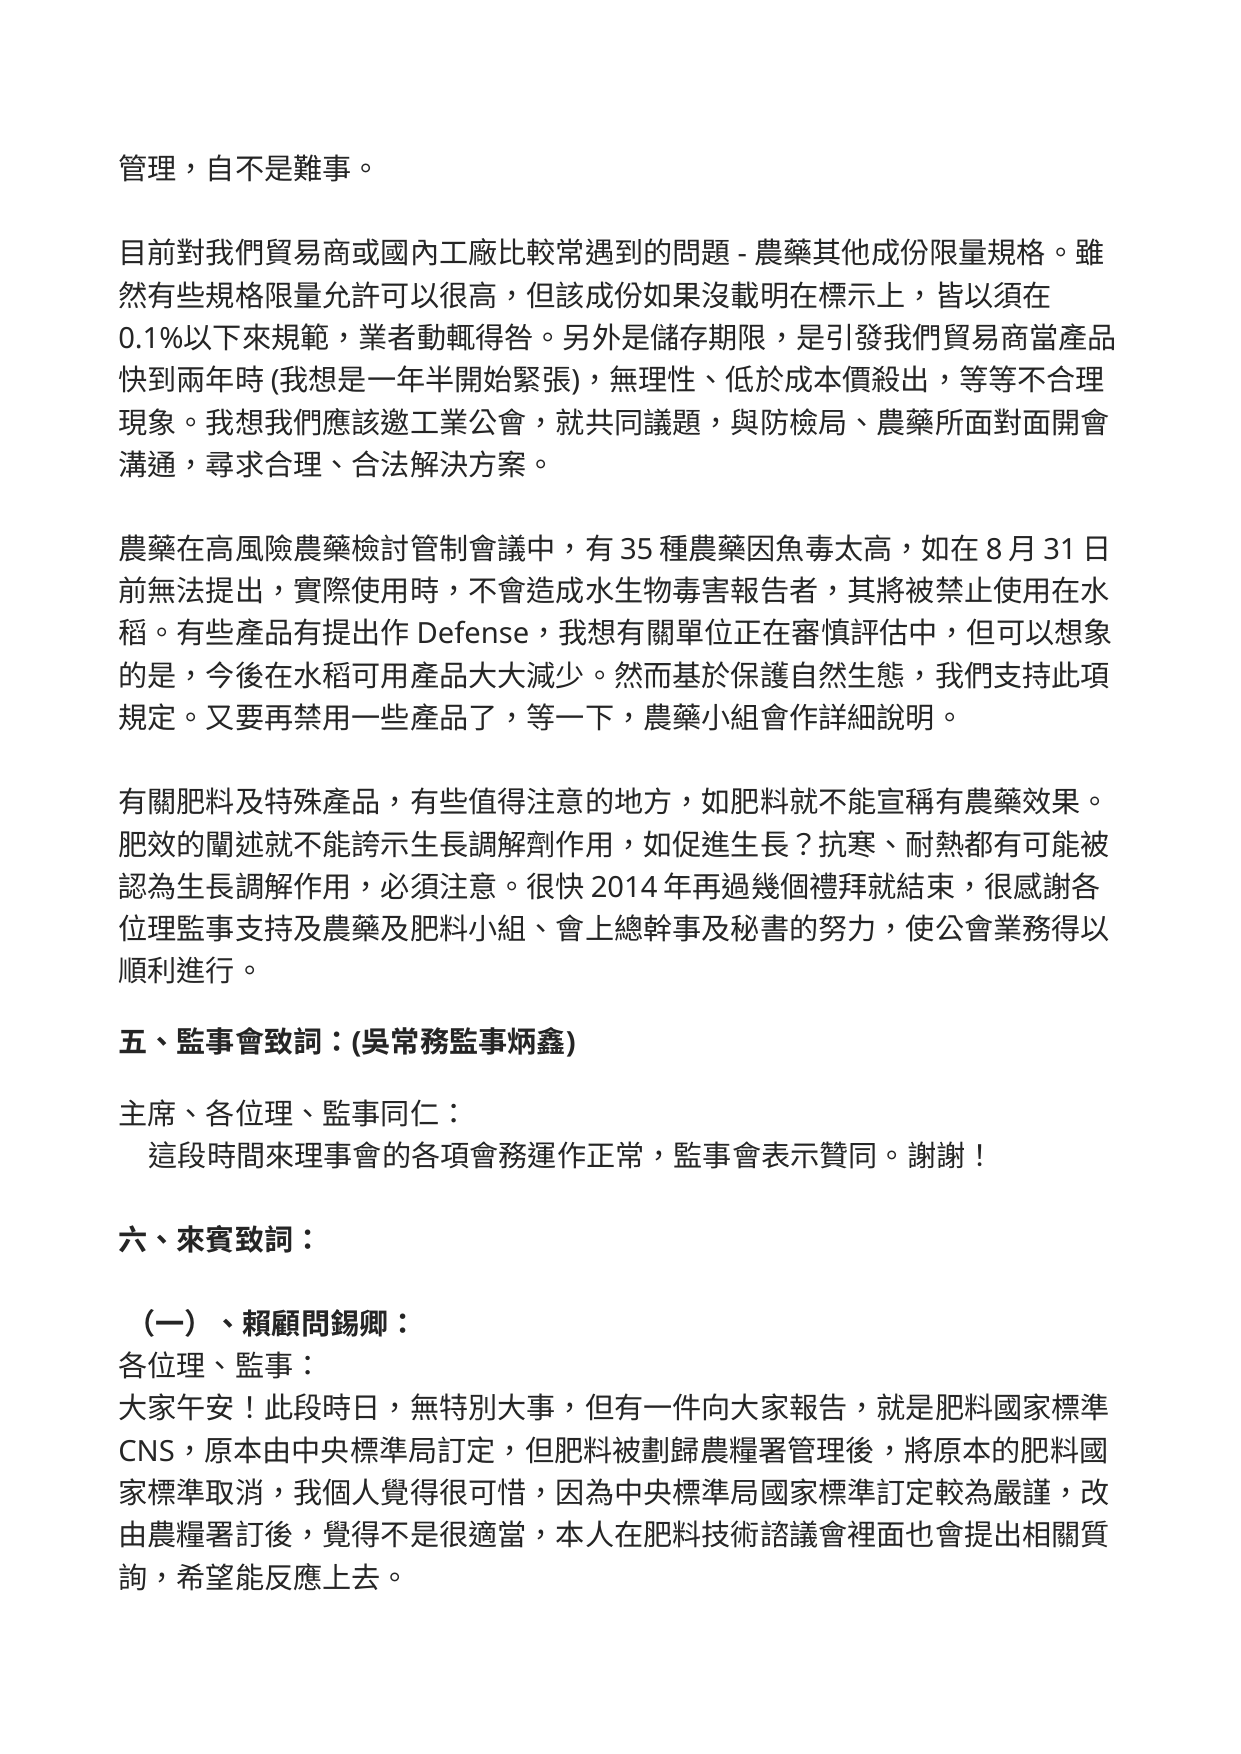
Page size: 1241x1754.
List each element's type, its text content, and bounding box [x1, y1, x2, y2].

text 這段時間來理事會的各項會務運作正常，監事會表示贊同。謝謝！ [118, 1132, 1122, 1175]
text 大家午安！此段時日，無特別大事，但有一件向大家報告，就是肥料國家標準CNS，原本由中央標準局訂定，但肥料被劃歸農糧署管理後，將原本的肥料國家標準取消，我個人覺得很可惜，因為中央標準局國家標準訂定較為嚴謹，改由農糧署訂後，覺得不是很適當，本人在肥料技術諮議會裡面也會提出相關質詢，希望能反應上去。 [118, 1385, 1122, 1597]
text 目前對我們貿易商或國內工廠比較常遇到的問題 - 農藥其他成份限量規格。雖然有些規格限量允許可以很高，但該成份如果沒載明在標示上，皆以須在0.1%以下來規範，業者動輒得咎。另外是儲存期限，是引發我們貿易商當產品快到兩年時 (我想是一年半開始緊張)，無理性、低於成本價殺出，等等不合理現象。我想我們應該邀工業公會，就共同議題，與防檢局、農藥所面對面開會溝通，尋求合理、合法解決方案。 [118, 230, 1122, 484]
text 有關肥料及特殊產品，有些值得注意的地方，如肥料就不能宣稱有農藥效果。肥效的闡述就不能誇示生長調解劑作用，如促進生長？抗寒、耐熱都有可能被認為生長調解作用，必須注意。很快2014年再過幾個禮拜就結束，很感謝各位理監事支持及農藥及肥料小組、會上總幹事及秘書的努力，使公會業務得以順利進行。 [118, 779, 1122, 990]
text 五、監事會致詞：(吳常務監事炳鑫) [118, 1019, 1122, 1061]
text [118, 146, 1122, 188]
text （一）、賴顧問錫卿： [118, 1300, 1122, 1343]
text 主席、各位理、監事同仁： [118, 1090, 1122, 1132]
text 農藥在高風險農藥檢討管制會議中，有35種農藥因魚毒太高，如在8月31日前無法提出，實際使用時，不會造成水生物毒害報告者，其將被禁止使用在水稻。有些產品有提出作 Defense，我想有關單位正在審慎評估中，但可以想象的是，今後在水稻可用產品大大減少。然而基於保護自然生態，我們支持此項規定。又要再禁用一些產品了，等一下，農藥小組會作詳細說明。 [118, 525, 1122, 737]
text 各位理、監事： [118, 1343, 1122, 1385]
text 六、來賓致詞： [118, 1216, 1122, 1259]
